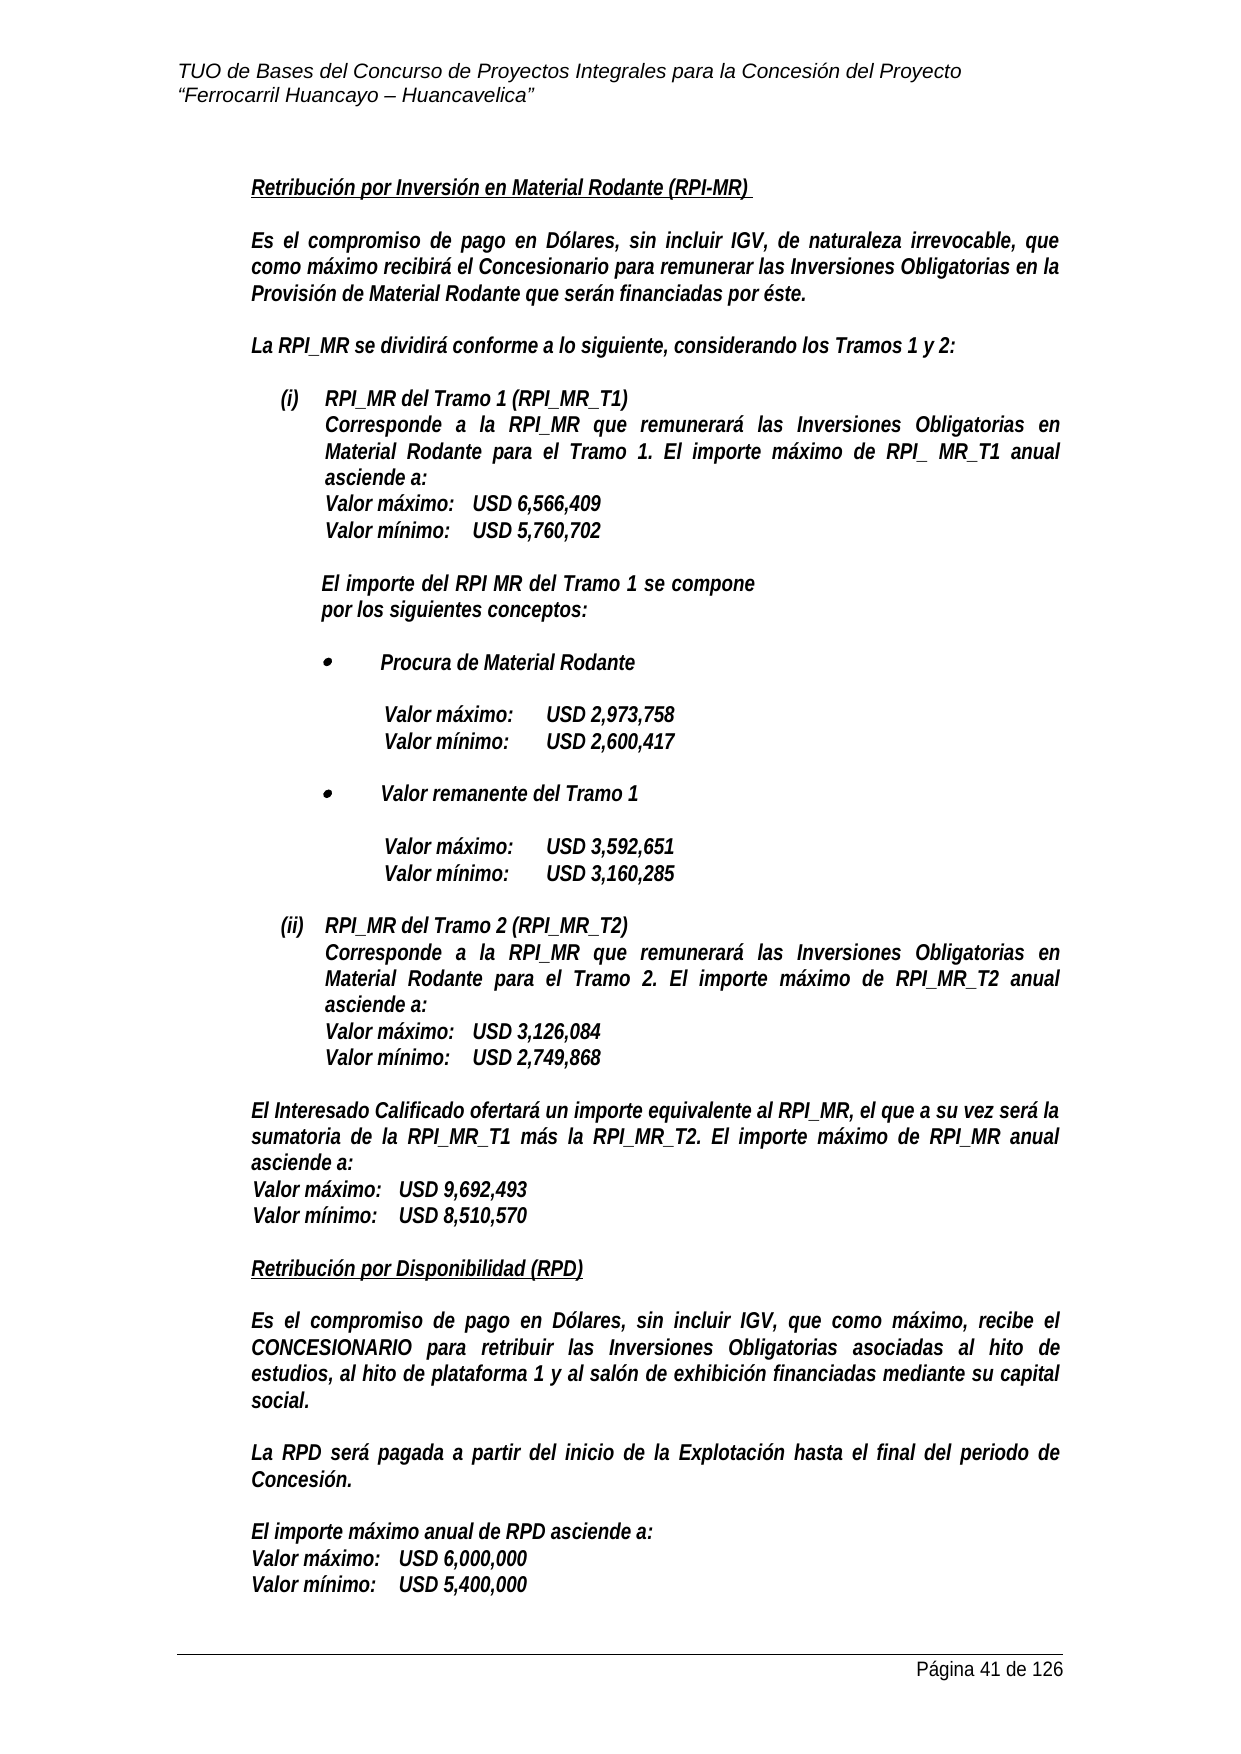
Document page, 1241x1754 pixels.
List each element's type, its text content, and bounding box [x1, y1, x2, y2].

text Es el compromiso de pago en Dólares, sin incluir IGV, de naturaleza irrevocable, que como máximo recibirá el Concesionario para remunerar las Inversiones Obligatorias en la Provisión de Material Rodante que serán financiadas por éste. [251, 227, 1063, 306]
text Es el compromiso de pago en Dólares, sin incluir IGV, que como máximo, recibe el CONCESIONARIO para retribuir las Inversiones Obligatorias asociadas al hito de estudios, al hito de plataforma 1 y al salón de exhibición financiadas mediante su capital social. [251, 1307, 1063, 1413]
text Corresponde a la RPI_MR que remunerará las Inversiones Obligatorias en Material Rodante para el Tramo 1. El importe máximo de RPI_ MR_T1 anual asciende a: [325, 411, 1063, 490]
text (ii) RPI_MR del Tramo 2 (RPI_MR_T2) [281, 912, 1063, 938]
list El importe del RPI MR del Tramo 1 se compone por los siguientes conceptos: [321, 569, 758, 622]
list Valor mínimo: USD 2,600,417 [354, 728, 986, 754]
text La RPI_MR se dividirá conforme a lo siguiente, considerando los Tramos 1 y 2: [251, 332, 1063, 358]
list Valor máximo: USD 3,592,651 [354, 754, 986, 859]
text La RPD será pagada a partir del inicio de la Explotación hasta el final del periodo de Concesión. [251, 1439, 1063, 1492]
text Retribución por Disponibilidad (RPD) [251, 1255, 1063, 1281]
list Valor máximo: USD 2,973,758 [354, 569, 986, 728]
list Valor mínimo: USD 8,510,570 [252, 1202, 986, 1228]
text (i) RPI_MR del Tramo 1 (RPI_MR_T1) [281, 385, 1063, 411]
list Valor máximo: USD 6,566,409 [290, 490, 986, 517]
list Valor mínimo: USD 2,749,868 [290, 1044, 986, 1070]
list Procura de Material Rodante [321, 648, 835, 675]
text Corresponde a la RPI_MR que remunerará las Inversiones Obligatorias en Material Rodante para el Tramo 2. El importe máximo de RPI_MR_T2 anual asciende a: [325, 938, 1063, 1018]
list Valor mínimo: USD 3,160,285 [354, 859, 986, 886]
list Valor remanente del Tramo 1 [321, 780, 835, 807]
list Valor máximo: USD 6,000,000 [251, 1545, 986, 1571]
list Valor máximo: USD 9,692,493 [252, 1176, 986, 1202]
list Valor mínimo: USD 5,760,702 [290, 517, 986, 543]
list Valor máximo: USD 3,126,084 [290, 1018, 986, 1044]
text El importe máximo anual de RPD asciende a: [251, 1518, 1063, 1545]
text El Interesado Calificado ofertará un importe equivalente al RPI_MR, el que a su vez será la sumatoria de la RPI_MR_T1 más la RPI_MR_T2. El importe máximo de RPI_MR anual asciende a: [251, 1097, 1063, 1176]
text Retribución por Inversión en Material Rodante (RPI-MR) [251, 174, 1063, 200]
list Valor mínimo: USD 5,400,000 [251, 1571, 986, 1597]
